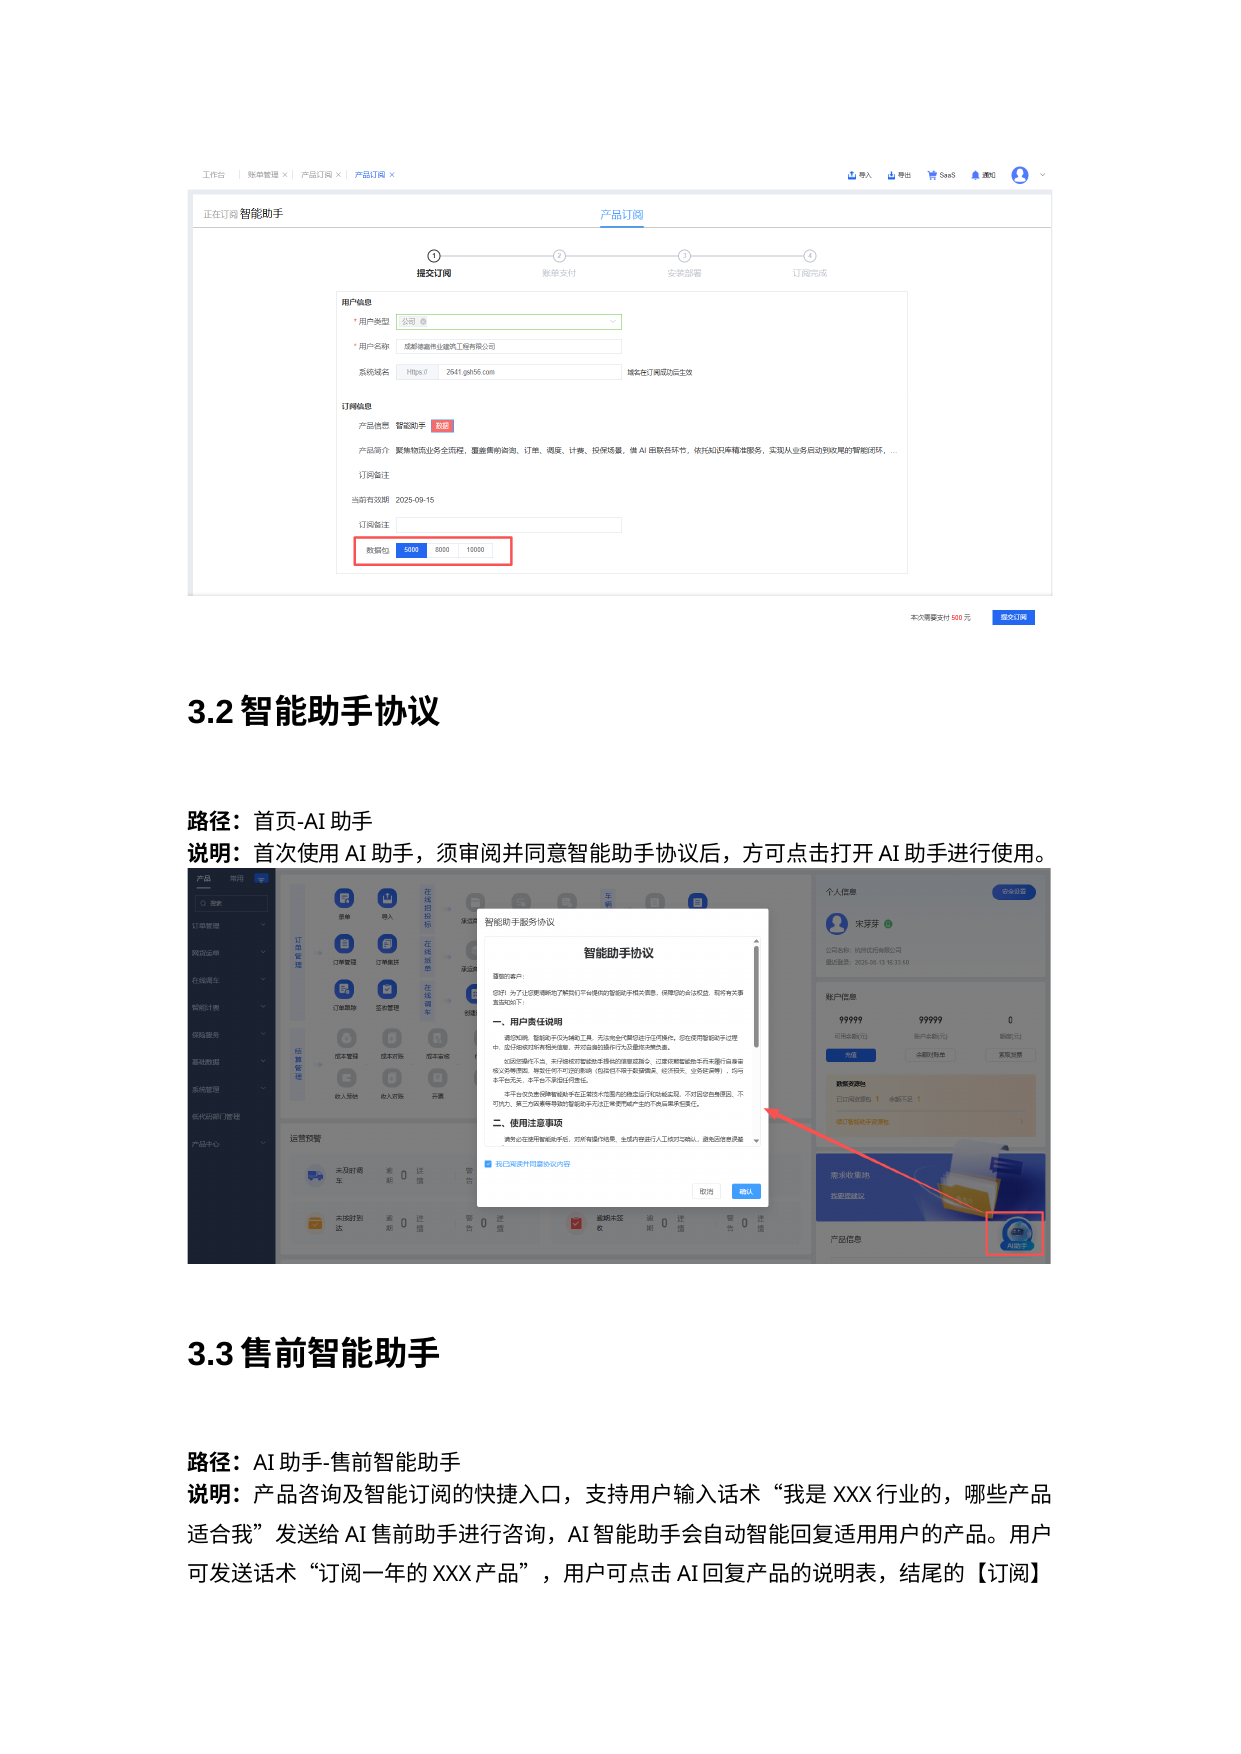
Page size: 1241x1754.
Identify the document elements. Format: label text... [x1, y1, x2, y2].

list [187, 1477, 1053, 1588]
text 说明：首次使用AI助手，须审阅并同意智能助手协议后，方可点击打开AI助手进行使用。 [187, 836, 1053, 868]
picture [187, 868, 1051, 1264]
subtitle 3.2智能助手协议 [187, 677, 1053, 742]
text 路径：首页-AI助手 [187, 803, 1053, 836]
subtitle 3.3售前智能助手 [187, 1318, 1053, 1383]
text 路径：AI助手-售前智能助手 [187, 1445, 1053, 1477]
picture [187, 162, 1053, 636]
